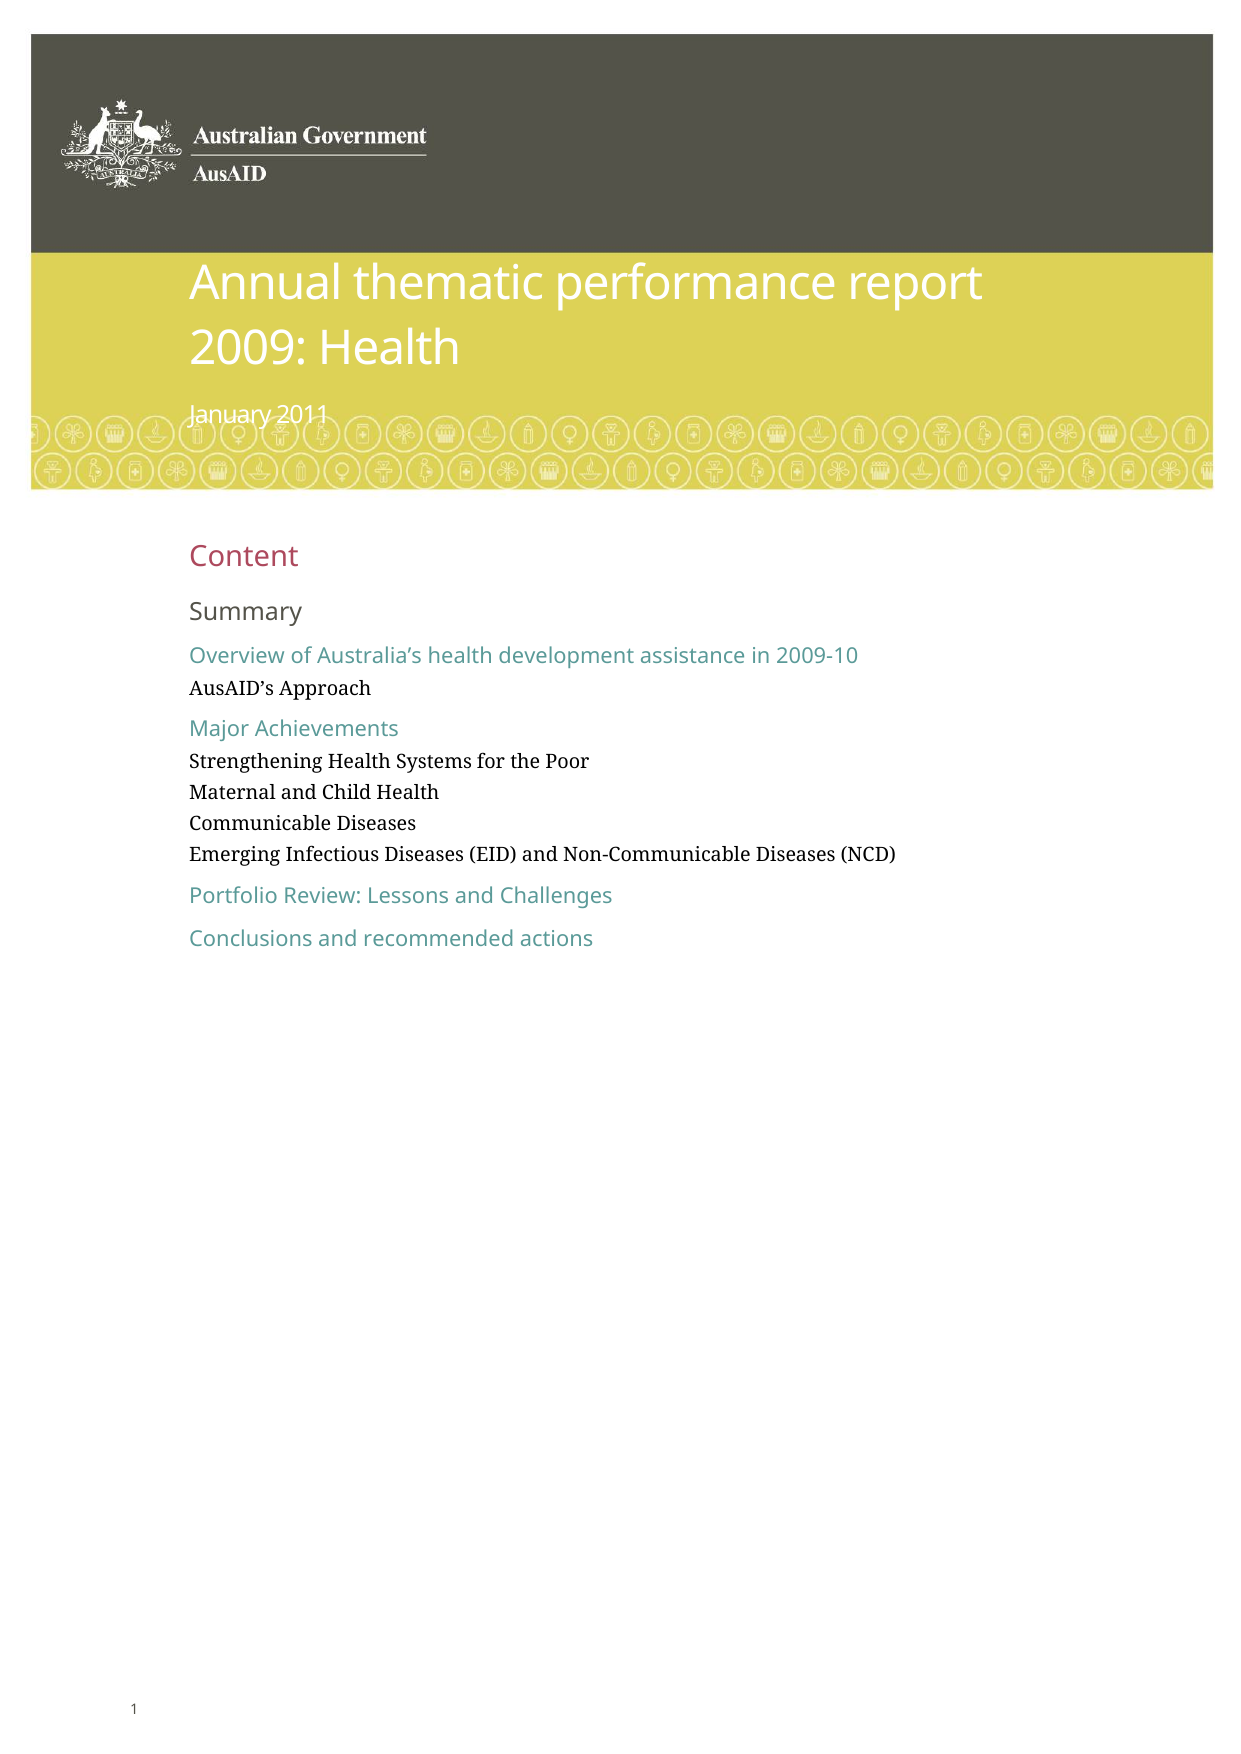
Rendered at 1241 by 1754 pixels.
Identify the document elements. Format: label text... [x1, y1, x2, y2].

text Major Achievements 4 [189, 713, 957, 743]
text AusAID’s Approach 2 [189, 674, 957, 701]
subtitle Content [189, 535, 1016, 574]
text Emerging Infectious Diseases (EID) and Non-Communicable Diseases (NCD) 5 [189, 841, 957, 868]
text Communicable Diseases 5 [189, 809, 957, 837]
text Portfolio Review: Lessons and Challenges 5 [189, 880, 957, 910]
text Maternal and Child Health 4 [189, 778, 957, 805]
text Summary 2 [189, 593, 957, 627]
text Strengthening Health Systems for the Poor 4 [189, 747, 957, 774]
text Conclusions and recommended actions 8 [189, 922, 957, 952]
title Annual thematic performance report 2009: Health [189, 248, 1016, 379]
picture [1, 4, 1241, 501]
text Overview of Australia’s health development assistance in 2009-10 2 [189, 640, 957, 670]
text January 2011 [189, 391, 1016, 431]
